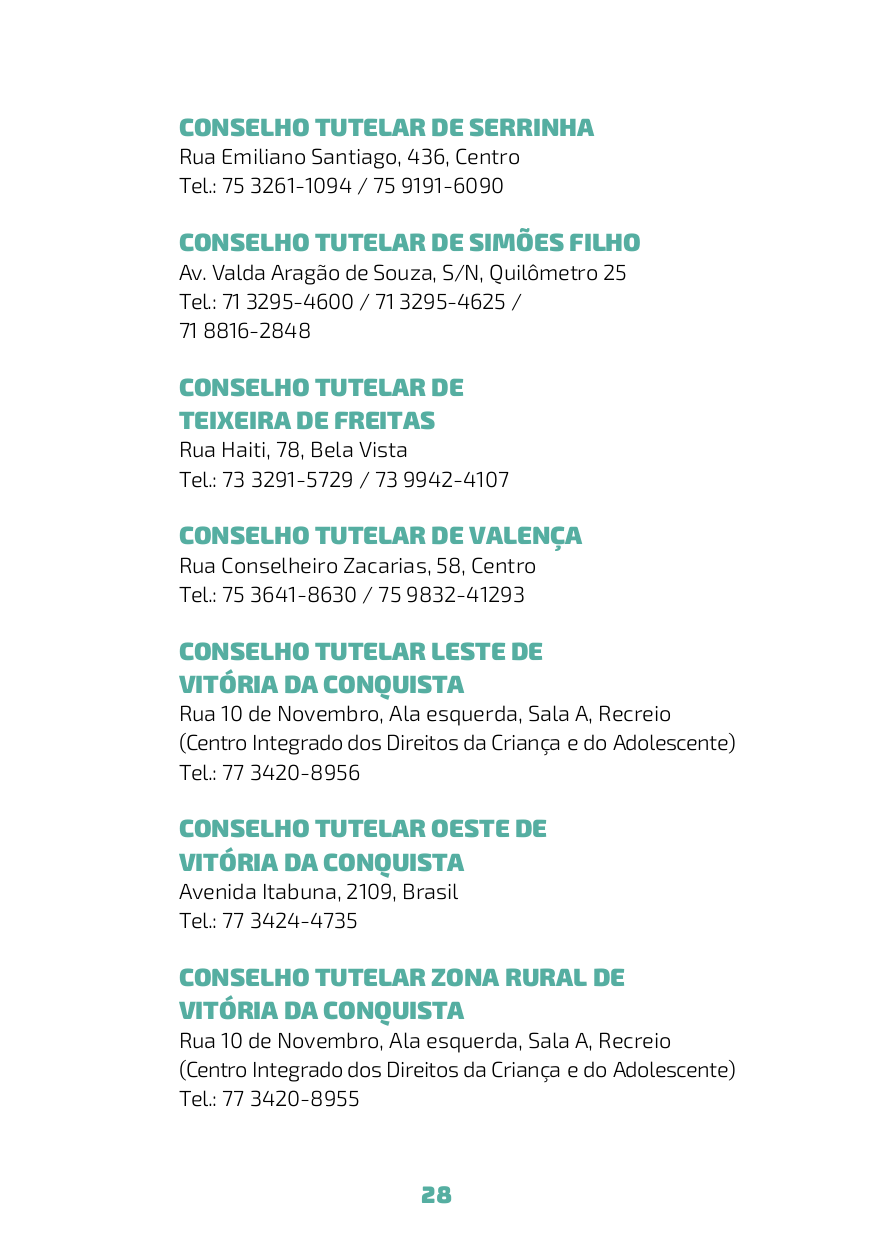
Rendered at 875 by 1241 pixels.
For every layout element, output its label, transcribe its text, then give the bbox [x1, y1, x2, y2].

text vITóRIA DA CONQUISTA [179, 846, 488, 877]
text Tel.: 75 3641-8630 / 75 9832-41293 [179, 581, 606, 608]
text CONSELHO TUTELAR DE [179, 371, 488, 402]
text CONSELHO TUTELAR DE vALENÇA [179, 519, 606, 551]
text Tel.: 75 3261-1094 / 75 9191-6090 [179, 173, 619, 199]
text Rua 10 de Novembro, Ala esquerda, Sala A, Recreio [179, 701, 753, 727]
text CONSELHO TUTELAR DE SIMÕES FILHO [179, 226, 666, 258]
text Tel.: 77 3420-8956 [179, 759, 753, 785]
text 71 8816-2848 [179, 317, 336, 344]
text 2 [422, 1157, 436, 1215]
text Avenida Itabuna, 2109, Brasil [179, 879, 488, 905]
text Rua Conselheiro Zacarias, 58, Centro [179, 552, 606, 578]
text Av. Valda Aragão de Souza, S/N, Quilômetro 25 [179, 259, 666, 285]
text (Centro Integrado dos Direitos da Criança e do Adolescente) [179, 1056, 753, 1083]
text Rua Emiliano Santiago, 436, Centro [179, 144, 619, 170]
text 8 [436, 1157, 477, 1215]
text vITóRIA DA CONQUISTA [179, 994, 753, 1026]
text CONSELHO TUTELAR DE SERRINHA [179, 111, 619, 143]
text CONSELHO TUTELAR ZONA RURAL DE [179, 961, 753, 993]
text Rua 10 de Novembro, Ala esquerda, Sala A, Recreio [179, 1027, 753, 1053]
text TEIXEIRA DE FREITAS [179, 404, 488, 436]
text Tel.: 77 3424-4735 [179, 908, 488, 934]
text vITóRIA DA CONQUISTA [179, 668, 753, 699]
text CONSELHO TUTELAR LESTE DE [179, 634, 753, 666]
text Tel.: 73 3291-5729 / 73 9942-4107 [179, 466, 533, 492]
text CONSELHO TUTELAR OESTE DE [179, 812, 572, 844]
text Tel.: 77 3420-8955 [179, 1086, 753, 1112]
text (Centro Integrado dos Direitos da Criança e do Adolescente) [179, 730, 753, 756]
text Rua Haiti, 78, Bela Vista [179, 437, 488, 463]
text Tel.: 71 3295-4600 / 71 3295-4625 / [179, 288, 666, 314]
